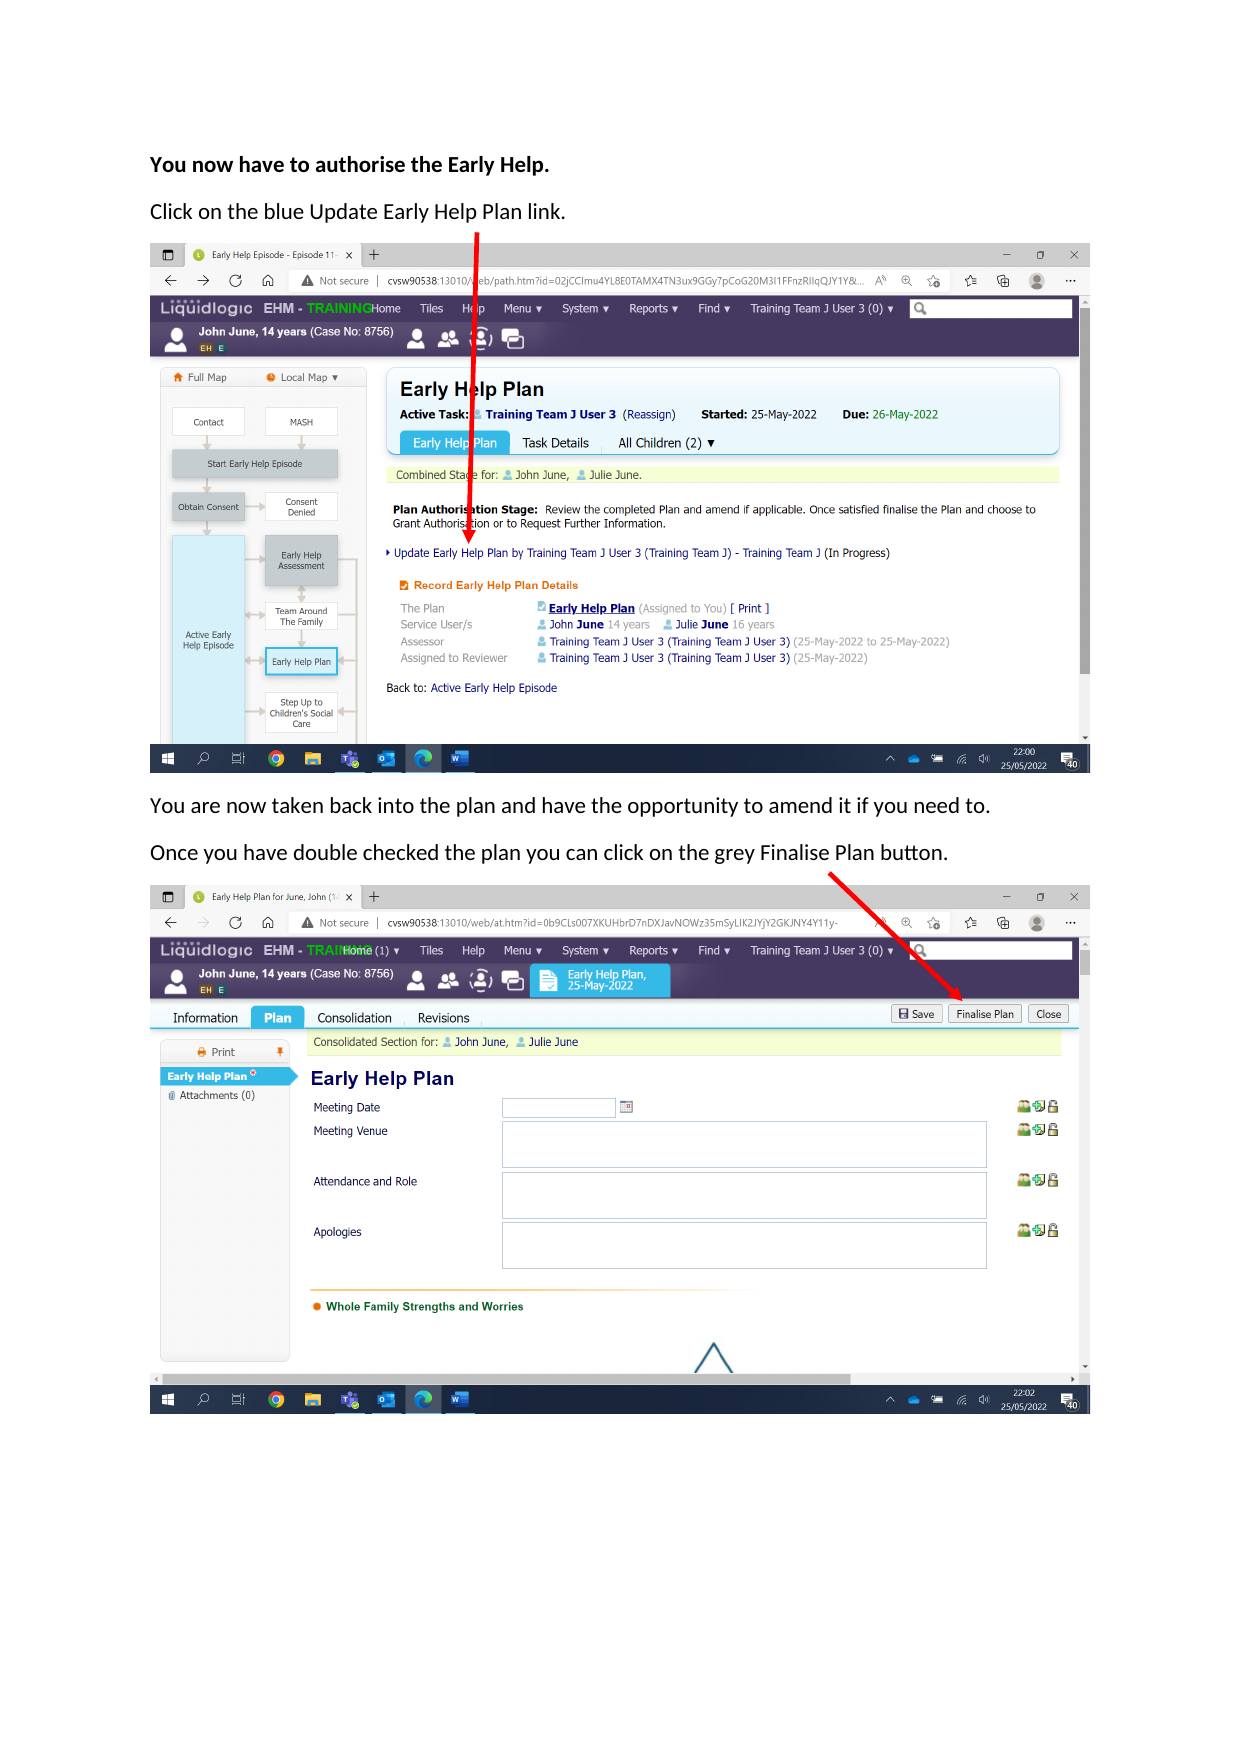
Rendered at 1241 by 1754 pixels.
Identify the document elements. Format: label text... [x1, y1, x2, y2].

text You now have to authorise the Early Help. [150, 150, 1090, 178]
text Click on the blue Update Early Help Plan link. [150, 197, 1090, 225]
text Once you have double checked the plan you can click on the grey Finalise Plan button. [150, 838, 1090, 866]
text You are now taken back into the plan and have the opportunity to amend it if you need to. [150, 791, 1090, 819]
picture [150, 885, 1091, 1414]
picture [150, 243, 1091, 773]
